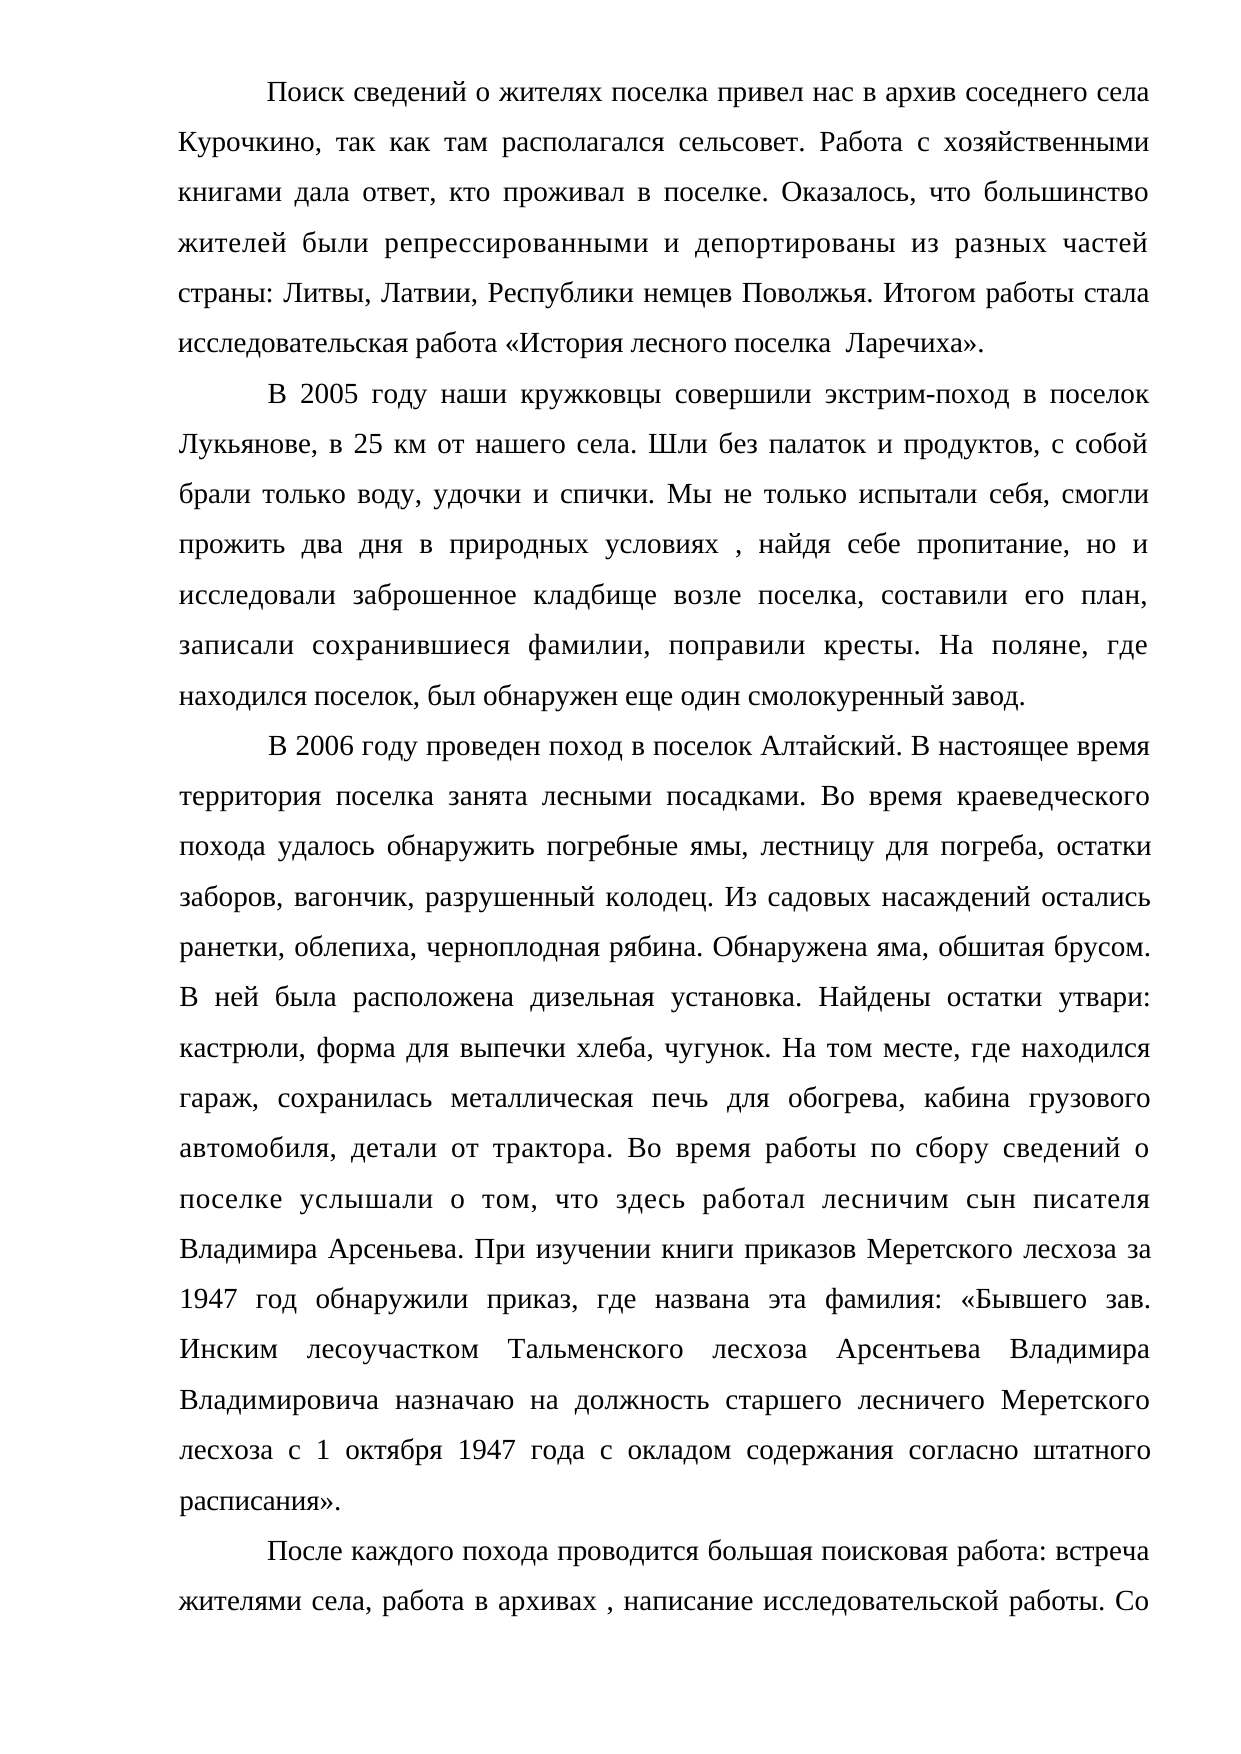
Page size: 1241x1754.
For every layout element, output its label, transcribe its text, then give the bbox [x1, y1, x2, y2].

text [178, 1533, 1150, 1617]
text Поиск сведений о жителях поселка привел нас в архив соседнего села Курочкино, так как там располагался сельсовет. Работа с хозяйственными книгами дала ответ, кто проживал в поселке. Оказалось, что большинство жителей были репрессированными и депортированы из разных частей страны: Литвы, Латвии, Республики немцев Поволжья. Итогом работы стала исследовательская работа «История лесного поселка Ларечиха». [178, 74, 1150, 359]
text В 2006 году проведен поход в поселок Алтайский. В настоящее время территория поселка занята лесными посадками. Во время краеведческого похода удалось обнаружить погребные ямы, лестницу для погреба, остатки заборов, вагончик, разрушенный колодец. Из садовых насаждений остались ранетки, облепиха, черноплодная рябина. Обнаружена яма, обшитая брусом. В ней была расположена дизельная установка. Найдены остатки утвари: кастрюли, форма для выпечки хлеба, чугунок. На том месте, где находился гараж, сохранилась металлическая печь для обогрева, кабина грузового автомобиля, детали от трактора. Во время работы по сбору сведений о поселке услышали о том, что здесь работал лесничим сын писателя Владимира Арсеньева. При изучении книги приказов Меретского лесхоза за 1947 год обнаружили приказ, где названа эта фамилия: «Бывшего зав. Инским лесоучастком Тальменского лесхоза Арсентьева Владимира Владимировича назначаю на должность старшего лесничего Меретского лесхоза с 1 октября 1947 года с окладом содержания согласно штатного расписания». [179, 728, 1152, 1516]
text В 2005 году наши кружковцы совершили экстрим-поход в поселок Лукьянове, в 25 км от нашего села. Шли без палаток и продуктов, с собой брали только воду, удочки и спички. Мы не только испытали себя, смогли прожить два дня в природных условиях , найдя себе пропитание, но и исследовали заброшенное кладбище возле поселка, составили его план, записали сохранившиеся фамилии, поправили кресты. На поляне, где находился поселок, был обнаружен еще один смолокуренный завод. [179, 376, 1150, 711]
